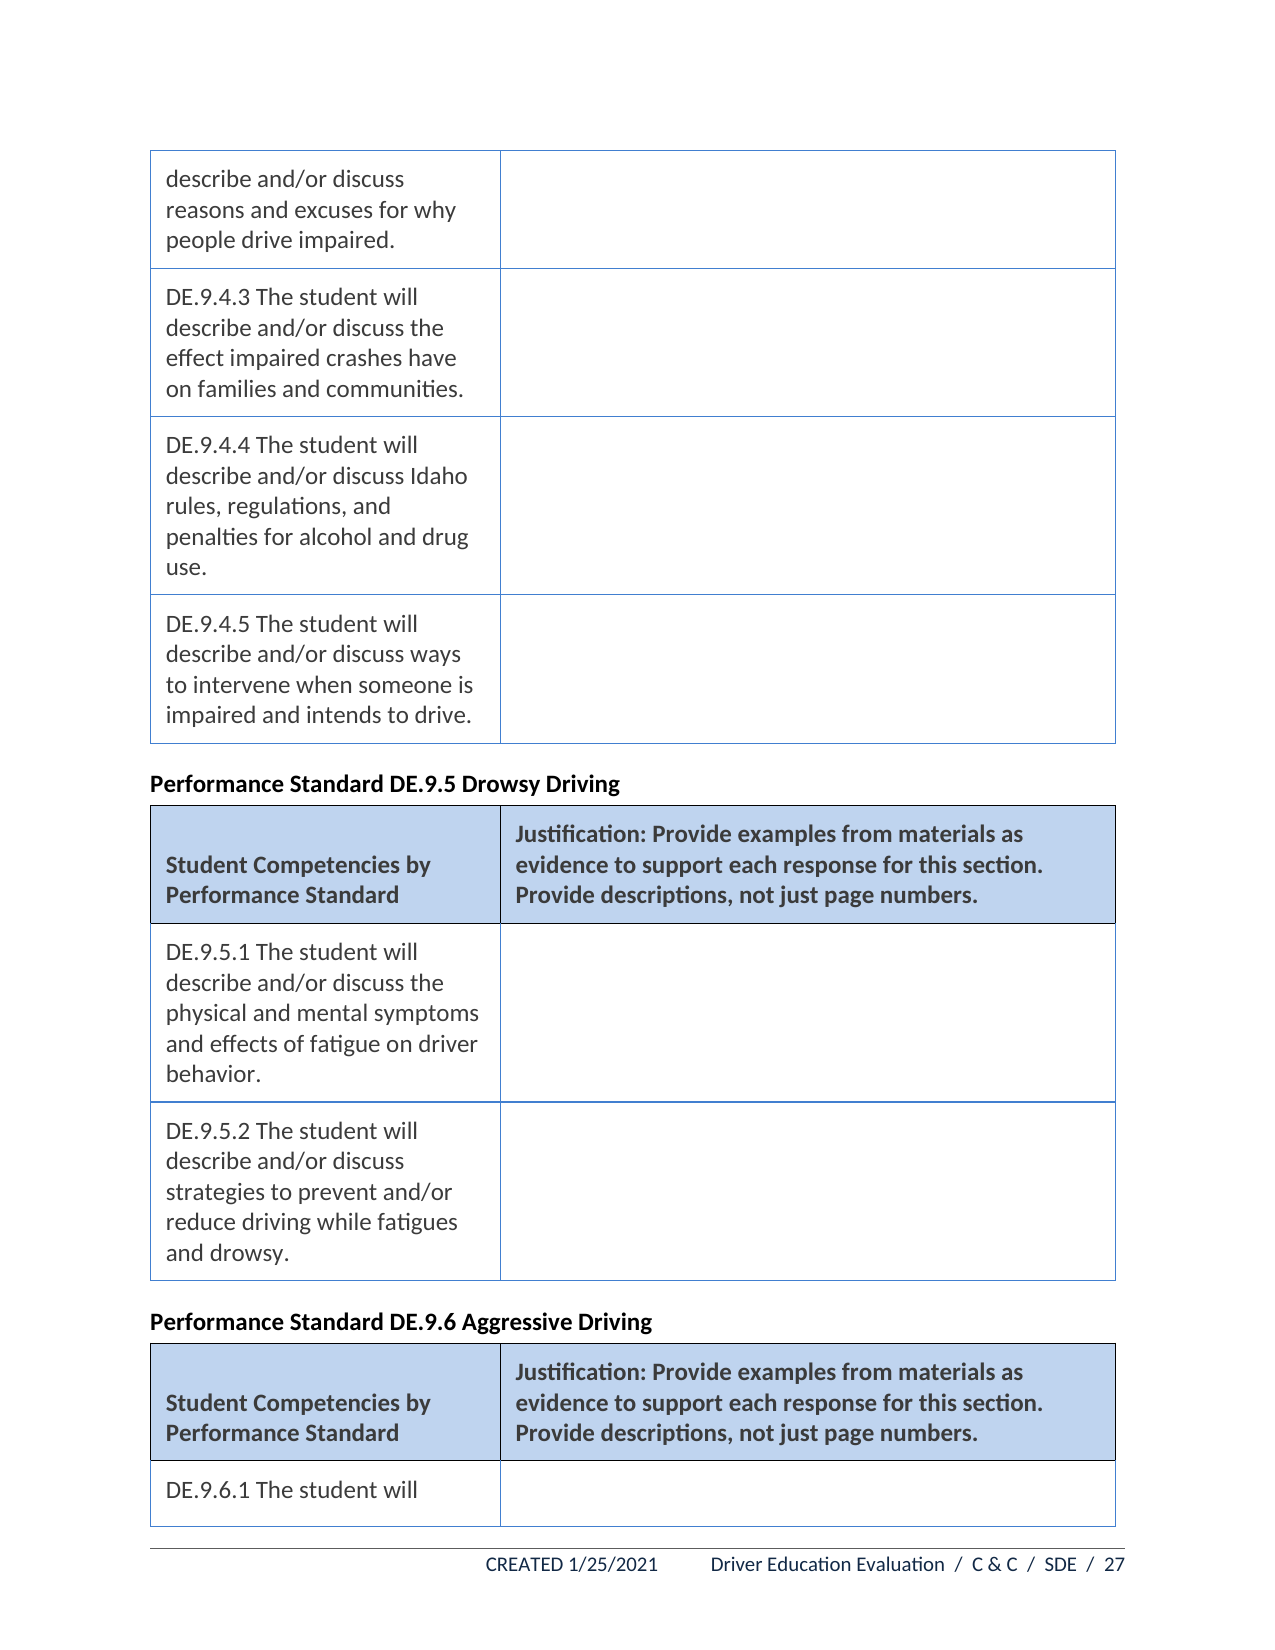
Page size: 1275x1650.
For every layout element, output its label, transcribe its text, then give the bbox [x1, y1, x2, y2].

table_header Student Competencies by Performance Standard [151, 806, 500, 923]
table_cell [501, 1461, 1115, 1526]
table_cell [501, 1103, 1115, 1280]
subtitle Performance Standard DE.9.5 Drowsy Driving [150, 768, 1125, 799]
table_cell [151, 151, 500, 268]
table_cell DE.9.4.3 The student will describe and/or discuss the effect impaired crashes have on families and communities. [151, 269, 500, 416]
table_cell [501, 417, 1115, 594]
table_header Justification: Provide examples from materials as evidence to support each response for this section. Provide descriptions, not just page numbers. [501, 806, 1115, 923]
table_header Justification: Provide examples from materials as evidence to support each response for this section. Provide descriptions, not just page numbers. [501, 1344, 1115, 1460]
table_cell DE.9.5.2 The student will describe and/or discuss strategies to prevent and/or reduce driving while fatigues and drowsy. [151, 1103, 500, 1280]
table_cell DE.9.4.5 The student will describe and/or discuss ways to intervene when someone is impaired and intends to drive. [151, 595, 500, 742]
subtitle Performance Standard DE.9.6 Aggressive Driving [150, 1306, 1125, 1337]
table_cell DE.9.4.4 The student will describe and/or discuss Idaho rules, regulations, and penalties for alcohol and drug use. [151, 417, 500, 594]
table_cell DE.9.5.1 The student will describe and/or discuss the physical and mental symptoms and effects of fatigue on driver behavior. [151, 924, 500, 1101]
table_cell [501, 269, 1115, 416]
table_header Student Competencies by Performance Standard [151, 1344, 500, 1460]
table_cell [151, 1461, 500, 1526]
table_cell [501, 924, 1115, 1101]
table_cell [501, 151, 1115, 268]
table_cell [501, 595, 1115, 742]
